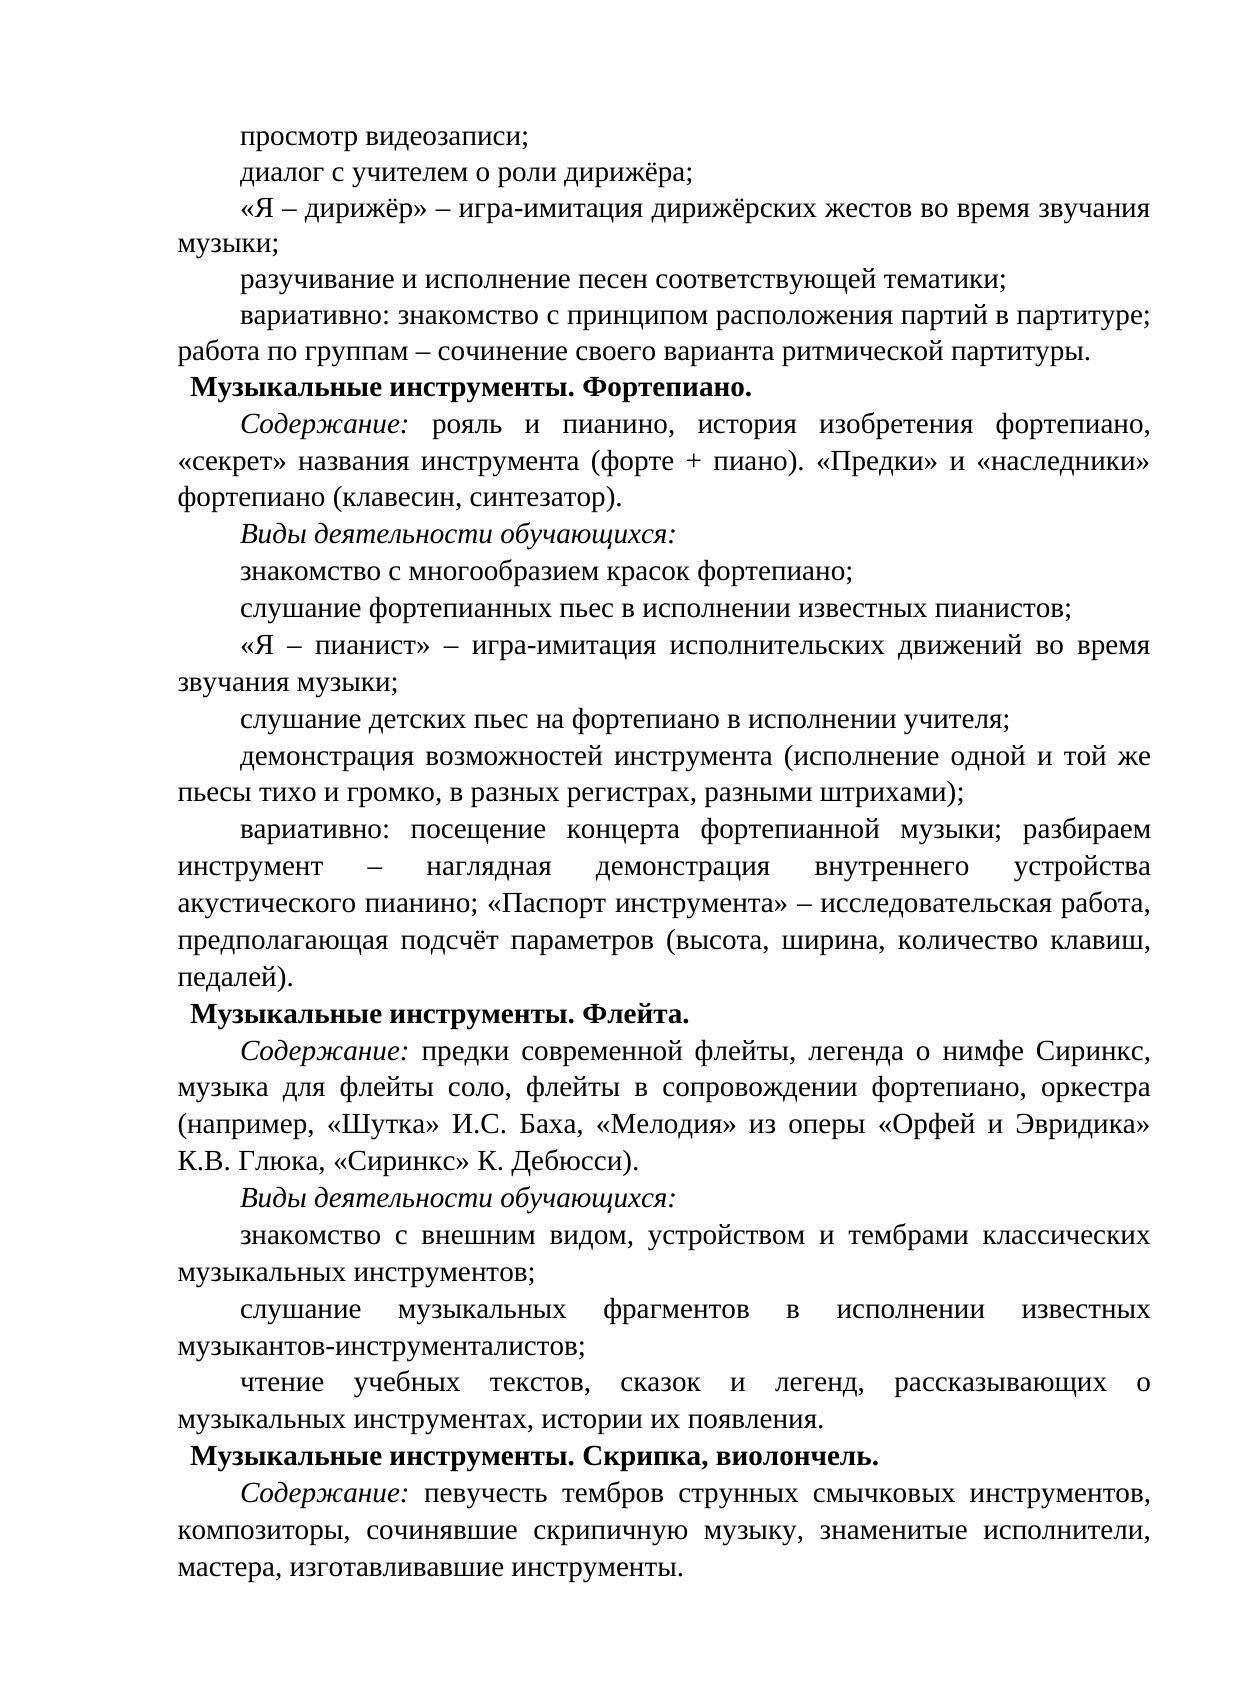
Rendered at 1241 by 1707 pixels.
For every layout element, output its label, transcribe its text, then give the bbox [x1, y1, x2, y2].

text чтение учебных текстов, сказок и легенд, рассказывающих о музыкальных инструментах, истории их появления. [177, 1364, 1152, 1435]
text вариативно: знакомство с принципом расположения партий в партитуре; работа по группам – сочинение своего варианта ритмической партитуры. [177, 297, 1152, 367]
text слушание фортепианных пьес в исполнении известных пианистов; [177, 590, 1152, 624]
text слушание детских пьес на фортепиано в исполнении учителя; [177, 701, 1152, 734]
text Виды деятельности обучающихся: [177, 516, 1152, 550]
text Музыкальные инструменты. Скрипка, виолончель. [190, 1438, 1152, 1472]
text Содержание: предки современной флейты, легенда о нимфе Сиринкс, музыка для флейты соло, флейты в сопровождении фортепиано, оркестра (например, «Шутка» И.С. Баха, «Мелодия» из оперы «Орфей и Эвридика» К.В. Глюка, «Сиринкс» К. Дебюсси). [177, 1033, 1152, 1177]
text Виды деятельности обучающихся: [177, 1180, 1152, 1214]
text Содержание: рояль и пианино, история изобретения фортепиано, «секрет» названия инструмента (форте + пиано). «Предки» и «наследники» фортепиано (клавесин, синтезатор). [177, 406, 1152, 513]
text слушание музыкальных фрагментов в исполнении известных музыкантов-инструменталистов; [177, 1291, 1152, 1361]
text знакомство с внешним видом, устройством и тембрами классических музыкальных инструментов; [177, 1217, 1152, 1287]
text вариативно: посещение концерта фортепианной музыки; разбираем инструмент – наглядная демонстрация внутреннего устройства акустического пианино; «Паспорт инструмента» – исследовательская работа, предполагающая подсчёт параметров (высота, ширина, количество клавиш, педалей). [177, 811, 1152, 992]
text Музыкальные инструменты. Фортепиано. [190, 369, 1152, 402]
text «Я – пианист» – игра-имитация исполнительских движений во время звучания музыки; [177, 627, 1152, 697]
text знакомство с многообразием красок фортепиано; [177, 553, 1152, 587]
text Содержание: певучесть тембров струнных смычковых инструментов, композиторы, сочинявшие скрипичную музыку, знаменитые исполнители, мастера, изготавливавшие инструменты. [177, 1475, 1152, 1582]
text просмотр видеозаписи; [177, 118, 1152, 152]
text демонстрация возможностей инструмента (исполнение одной и той же пьесы тихо и громко, в разных регистрах, разными штрихами); [177, 738, 1152, 808]
text «Я – дирижёр» – игра-имитация дирижёрских жестов во время звучания музыки; [177, 190, 1152, 259]
text диалог с учителем о роли дирижёра; [177, 154, 1152, 187]
text разучивание и исполнение песен соответствующей тематики; [177, 261, 1152, 295]
text Музыкальные инструменты. Флейта. [190, 996, 1152, 1029]
